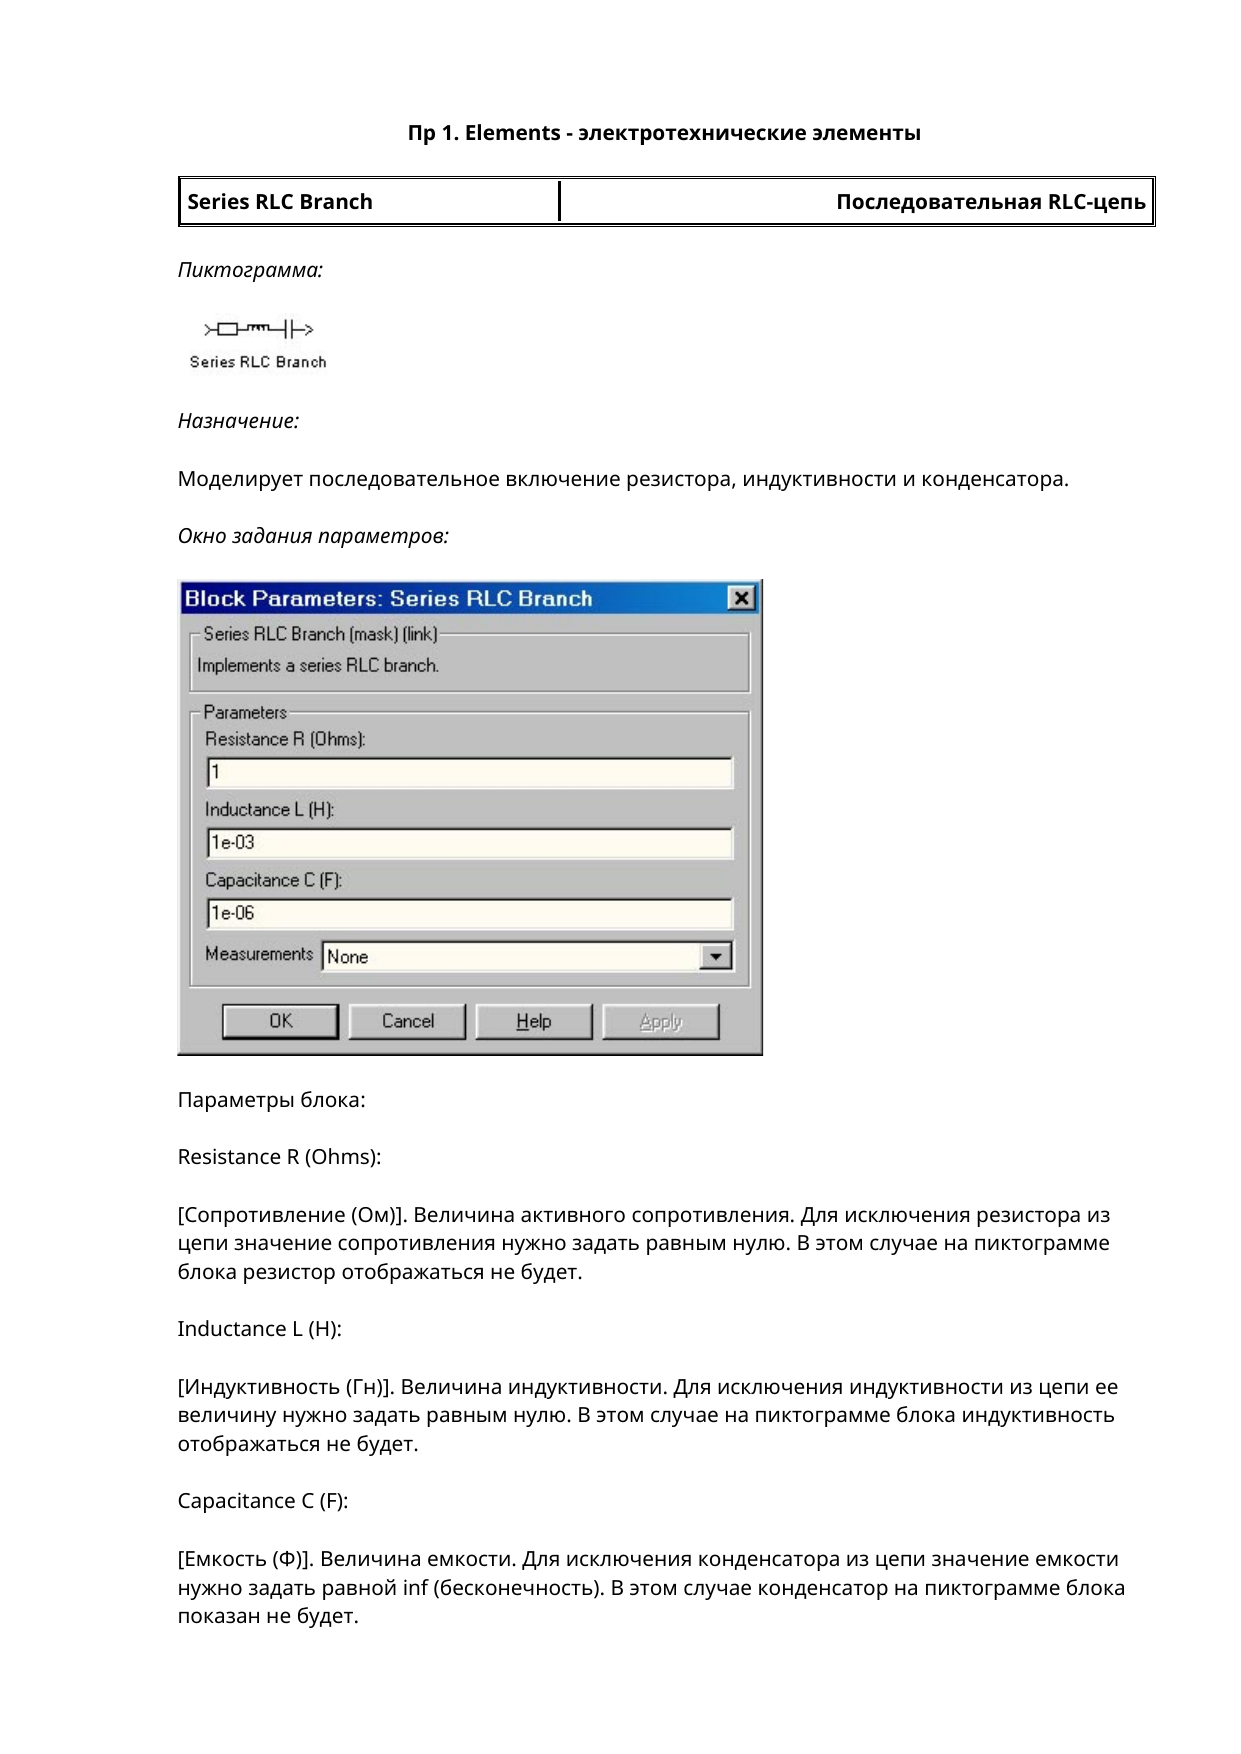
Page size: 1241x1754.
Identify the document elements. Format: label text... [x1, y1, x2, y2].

table_header Series RLC Branch [181, 179, 559, 223]
text [Индуктивность (Гн)]. Величина индуктивности. Для исключения индуктивности из цепи ее величину нужно задать равным нулю. В этом случае на пиктограмме блока индуктивность отображаться не будет. [177, 1372, 1152, 1457]
picture [177, 579, 764, 1056]
text Окно задания параметров: [177, 521, 1152, 550]
text Capacitance C (F): [177, 1487, 1152, 1515]
picture [177, 313, 351, 377]
text Назначение: [177, 406, 1152, 435]
text Resistance R (Ohms): [177, 1142, 1152, 1171]
text Параметры блока: [177, 1085, 1152, 1113]
text [Емкость (Ф)]. Величина емкости. Для исключения конденсатора из цепи значение емкости нужно задать равной inf (бесконечность). В этом случае конденсатор на пиктограмме блока показан не будет. [177, 1544, 1152, 1629]
text Моделирует последовательное включение резистора, индуктивности и конденсатора. [177, 464, 1152, 492]
text Пр 1. Elements - электротехнические элементы [177, 118, 1152, 147]
text [Сопротивление (Ом)]. Величина активного сопротивления. Для исключения резистора из цепи значение сопротивления нужно задать равным нулю. В этом случае на пиктограмме блока резистор отображаться не будет. [177, 1200, 1152, 1285]
table_header Последовательная RLC-цепь [559, 179, 1152, 223]
text Inductance L (H): [177, 1314, 1152, 1343]
text Пиктограмма: [177, 255, 1152, 284]
